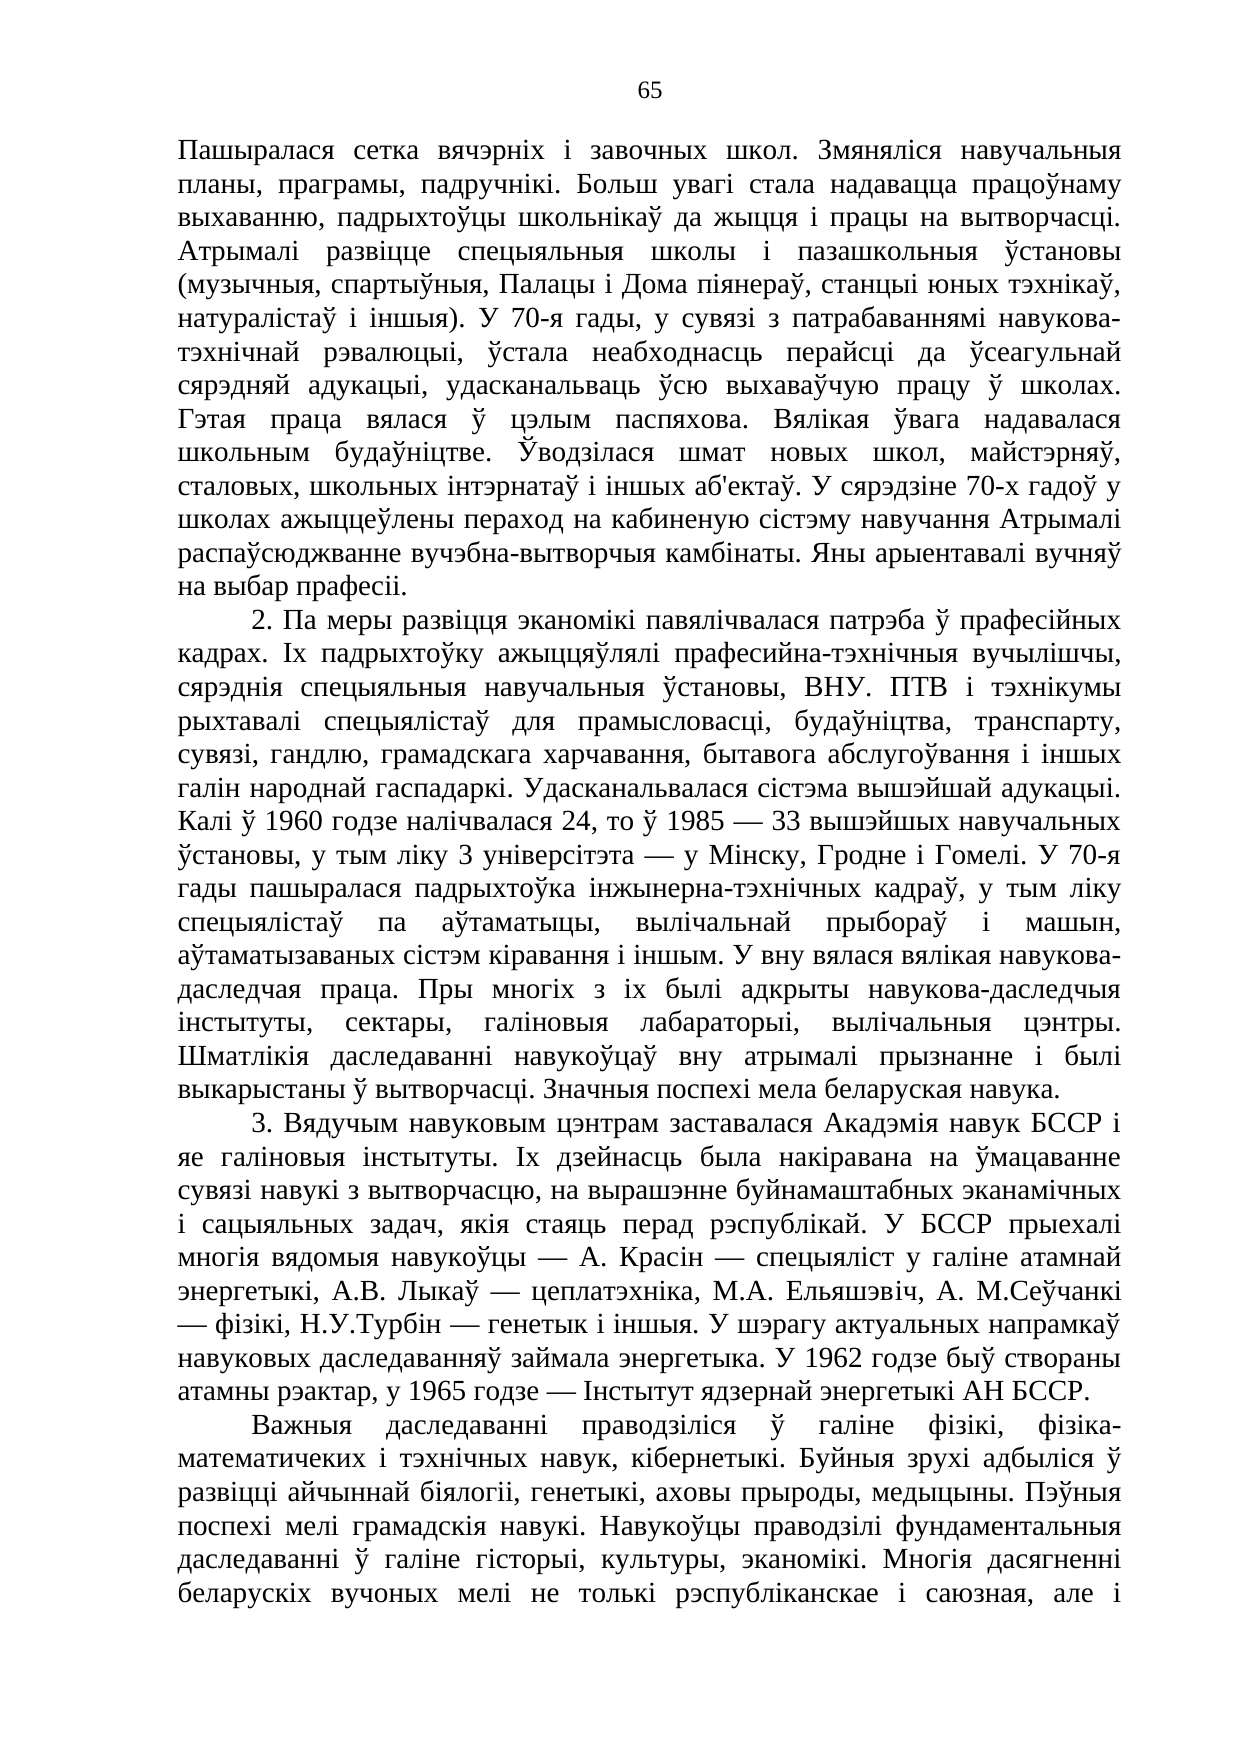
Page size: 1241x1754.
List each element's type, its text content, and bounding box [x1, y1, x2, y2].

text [177, 1407, 1122, 1608]
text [177, 132, 1122, 602]
text 3. Вядучым навуковым цэнтрам заставалася Акадэмія навук БССР і яе галіновыя інстытуты. Іх дзейнасць была накіравана на ўмацаванне сувязі навукі з вытворчасцю, на вырашэнне буйнамаштабных эканамічных і сацыяльных задач, якія стаяць перад рэспублікай. У БССР прыехалі многія вядомыя навукоўцы — А. Красiн — спецыяліст у галіне атамнай энергетыкі, А.В. Лыкаў — цеплатэхніка, М.А. Ельяшэвiч, А. М.Сеўчанкі — фізікі, Н.У.Турбін — генетык і іншыя. У шэрагу актуальных напрамкаў навуковых даследаванняў займала энергетыка. У 1962 годзе быў створаны атамны рэактар, у 1965 годзе — Інстытут ядзернай энергетыкі АН БССР. [177, 1105, 1122, 1407]
text 2. Па меры развіцця эканомікі павялічвалася патрэба ў прафесійных кадрах. Іх падрыхтоўку ажыццяўлялі прафесийна-тэхнічныя вучылішчы, сярэднія спецыяльныя навучальныя ўстановы, ВНУ. ПТВ і тэхнікумы рыхтавалі спецыялістаў для прамысловасці, будаўніцтва, транспарту, сувязі, гандлю, грамадскага харчавання, бытавога абслугоўвання і іншых галін народнай гаспадаркі. Удасканальвалася сістэма вышэйшай адукацыі. Калі ў 1960 годзе налічвалася 24, то ў 1985 — 33 вышэйшых навучальных ўстановы, у тым ліку 3 універсітэта — у Мінску, Гродне і Гомелі. У 70-я гады пашыралася падрыхтоўка інжынерна-тэхнічных кадраў, у тым ліку спецыялістаў па аўтаматыцы, вылічальнай прыбораў і машын, аўтаматызаваных сістэм кіравання і іншым. У вну вялася вялікая навукова-даследчая праца. Пры многіх з іх былі адкрыты навукова-даследчыя інстытуты, сектары, галіновыя лабараторыі, вылічальныя цэнтры. Шматлікія даследаванні навукоўцаў вну атрымалі прызнанне і былі выкарыстаны ў вытворчасці. Значныя поспехі мела беларуская навука. [177, 602, 1122, 1105]
